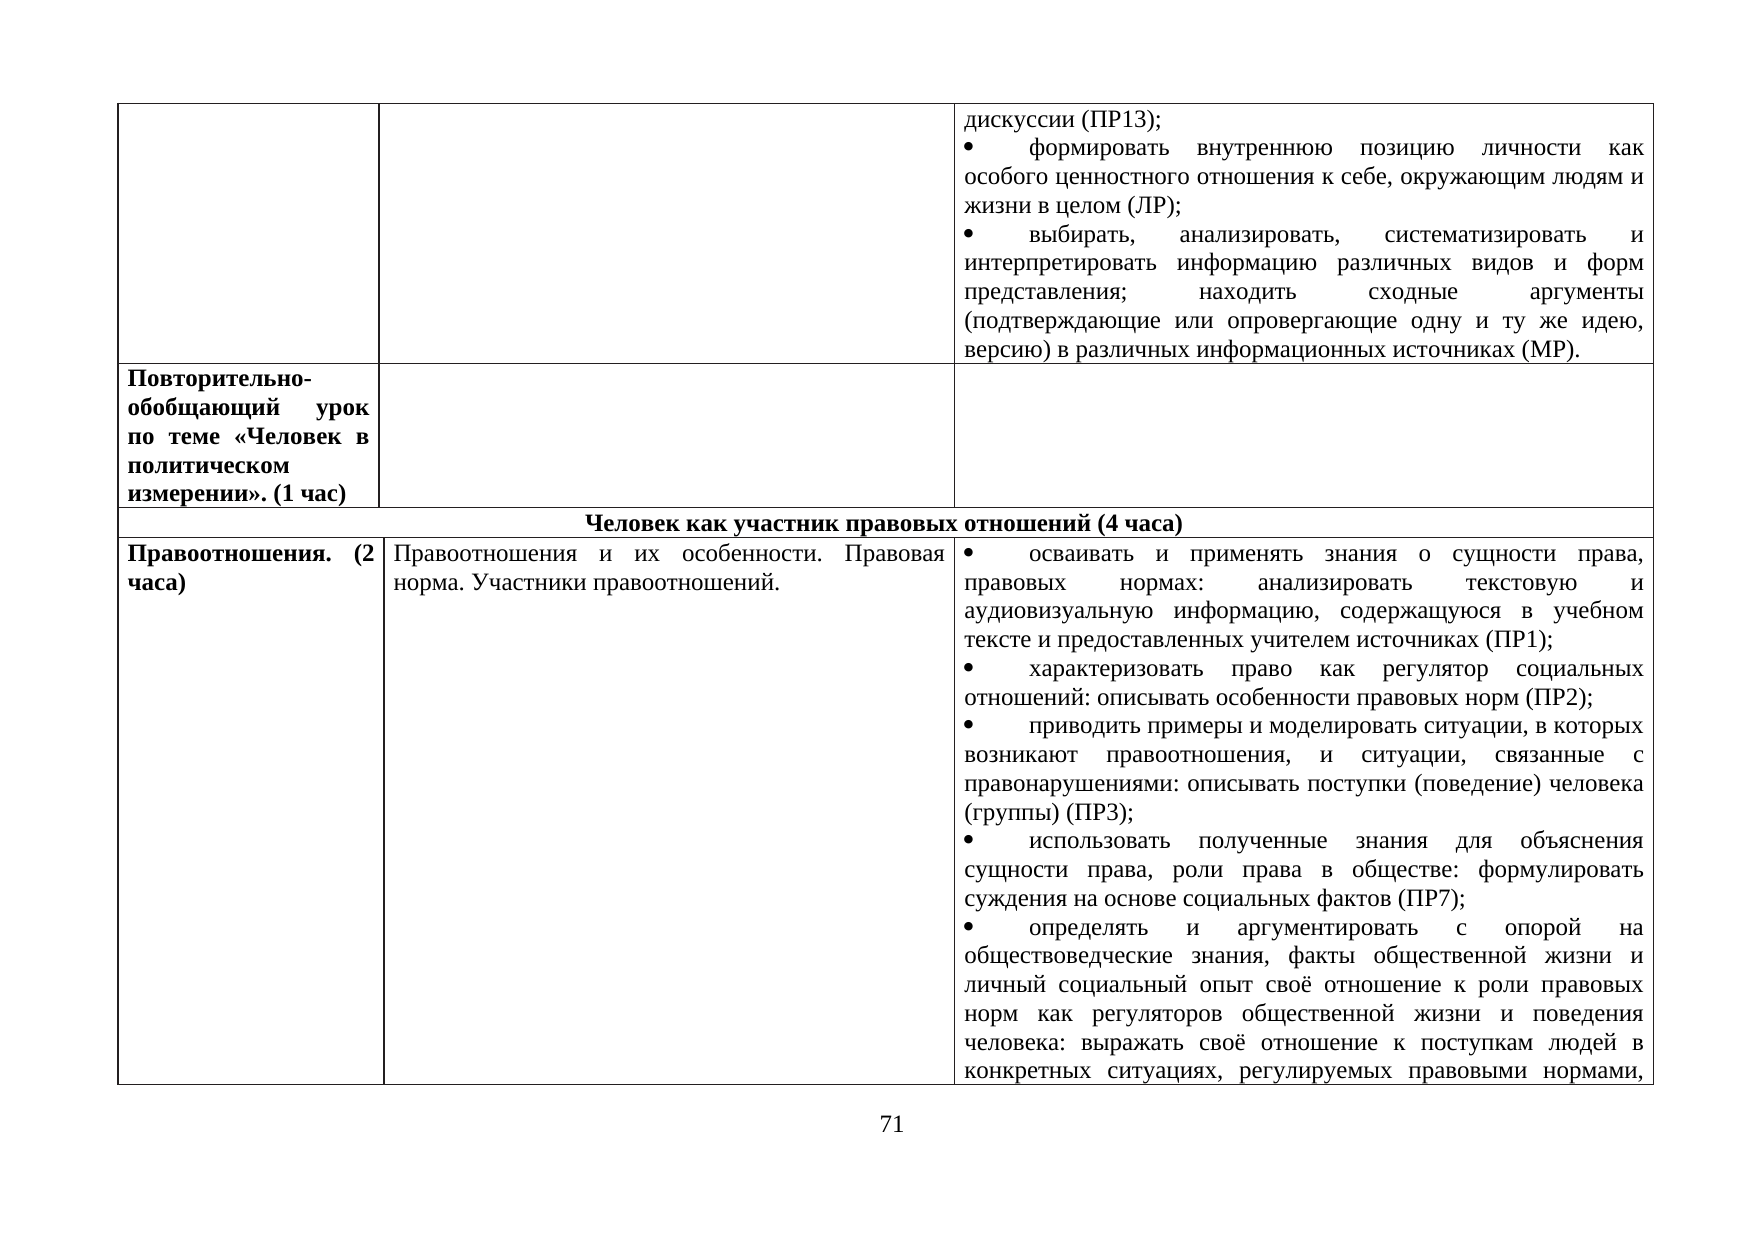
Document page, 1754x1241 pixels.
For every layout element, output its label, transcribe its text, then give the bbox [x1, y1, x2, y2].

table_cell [955, 104, 1653, 362]
table_cell [380, 364, 954, 507]
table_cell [385, 538, 954, 1084]
table_cell [955, 364, 1653, 507]
table_cell Повторительно-обобщающий урок по теме «Человек в политическом измерении». (1 час) [119, 364, 378, 507]
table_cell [955, 538, 1653, 1084]
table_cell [119, 104, 378, 362]
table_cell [380, 104, 954, 362]
table_cell Человек как участник правовых отношений (4 часа) [119, 508, 1653, 537]
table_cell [119, 538, 383, 1084]
